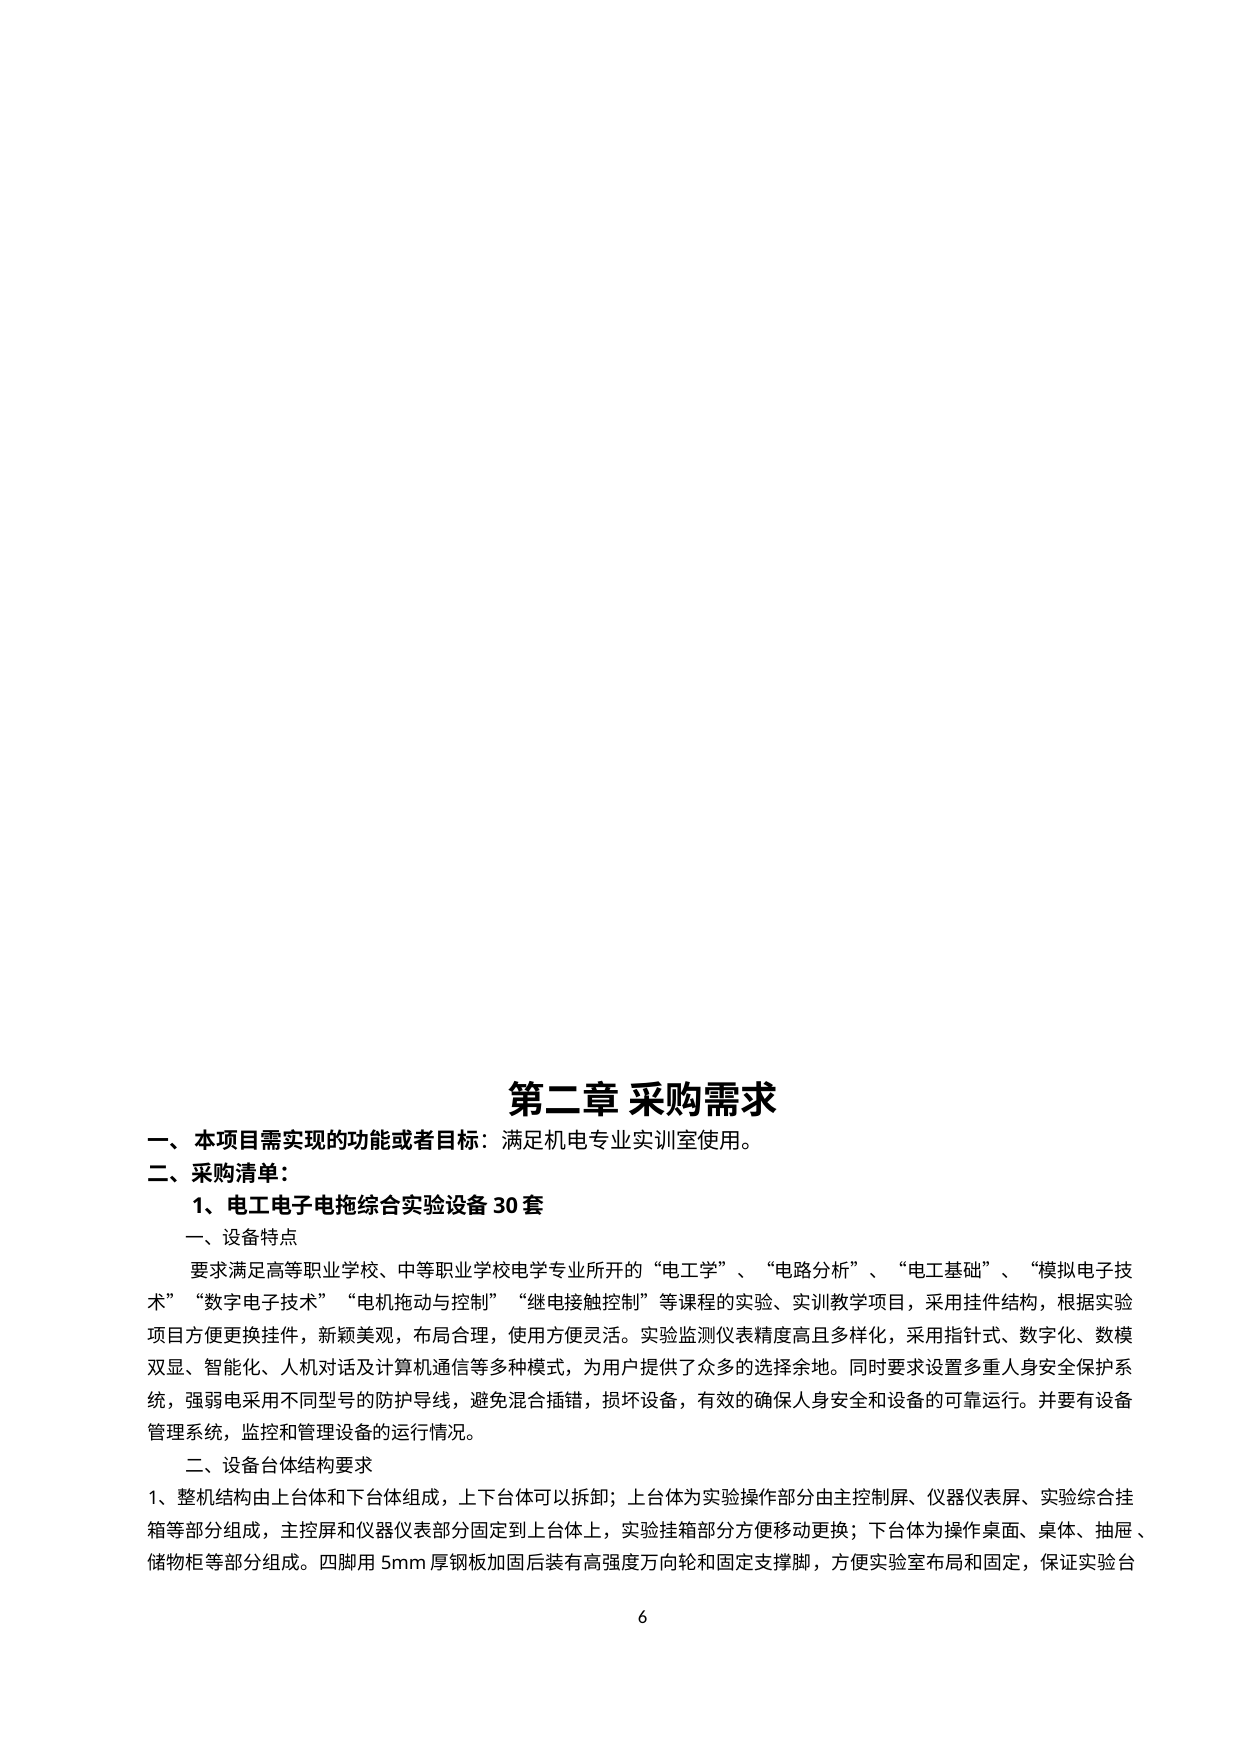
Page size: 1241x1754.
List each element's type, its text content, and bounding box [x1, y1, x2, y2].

text 要求满足高等职业学校、中等职业学校电学专业所开的“电工学”、“电路分析”、“电工基础”、“模拟电子技术”“数字电子技术”“电机拖动与控制”“继电接触控制”等课程的实验、实训教学项目，采用挂件结构，根据实验项目方便更换挂件，新颖美观，布局合理，使用方便灵活。实验监测仪表精度高且多样化，采用指针式、数字化、数模双显、智能化、人机对话及计算机通信等多种模式，为用户提供了众多的选择余地。同时要求设置多重人身安全保护系统，强弱电采用不同型号的防护导线，避免混合插错，损坏设备，有效的确保人身安全和设备的可靠运行。并要有设备管理系统，监控和管理设备的运行情况。 [148, 1253, 1137, 1448]
text 第二章 采购需求 [148, 1075, 1137, 1123]
text 1、电工电子电拖综合实验设备30套 [192, 1188, 1137, 1220]
list 本项目需实现的功能或者目标：满足机电专业实训室使用。 [148, 1123, 1137, 1155]
text 一、设备特点 [148, 1220, 1137, 1253]
text 二、采购清单： [148, 1155, 1137, 1188]
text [148, 1480, 1137, 1578]
text 二、设备台体结构要求 [148, 1448, 1137, 1480]
